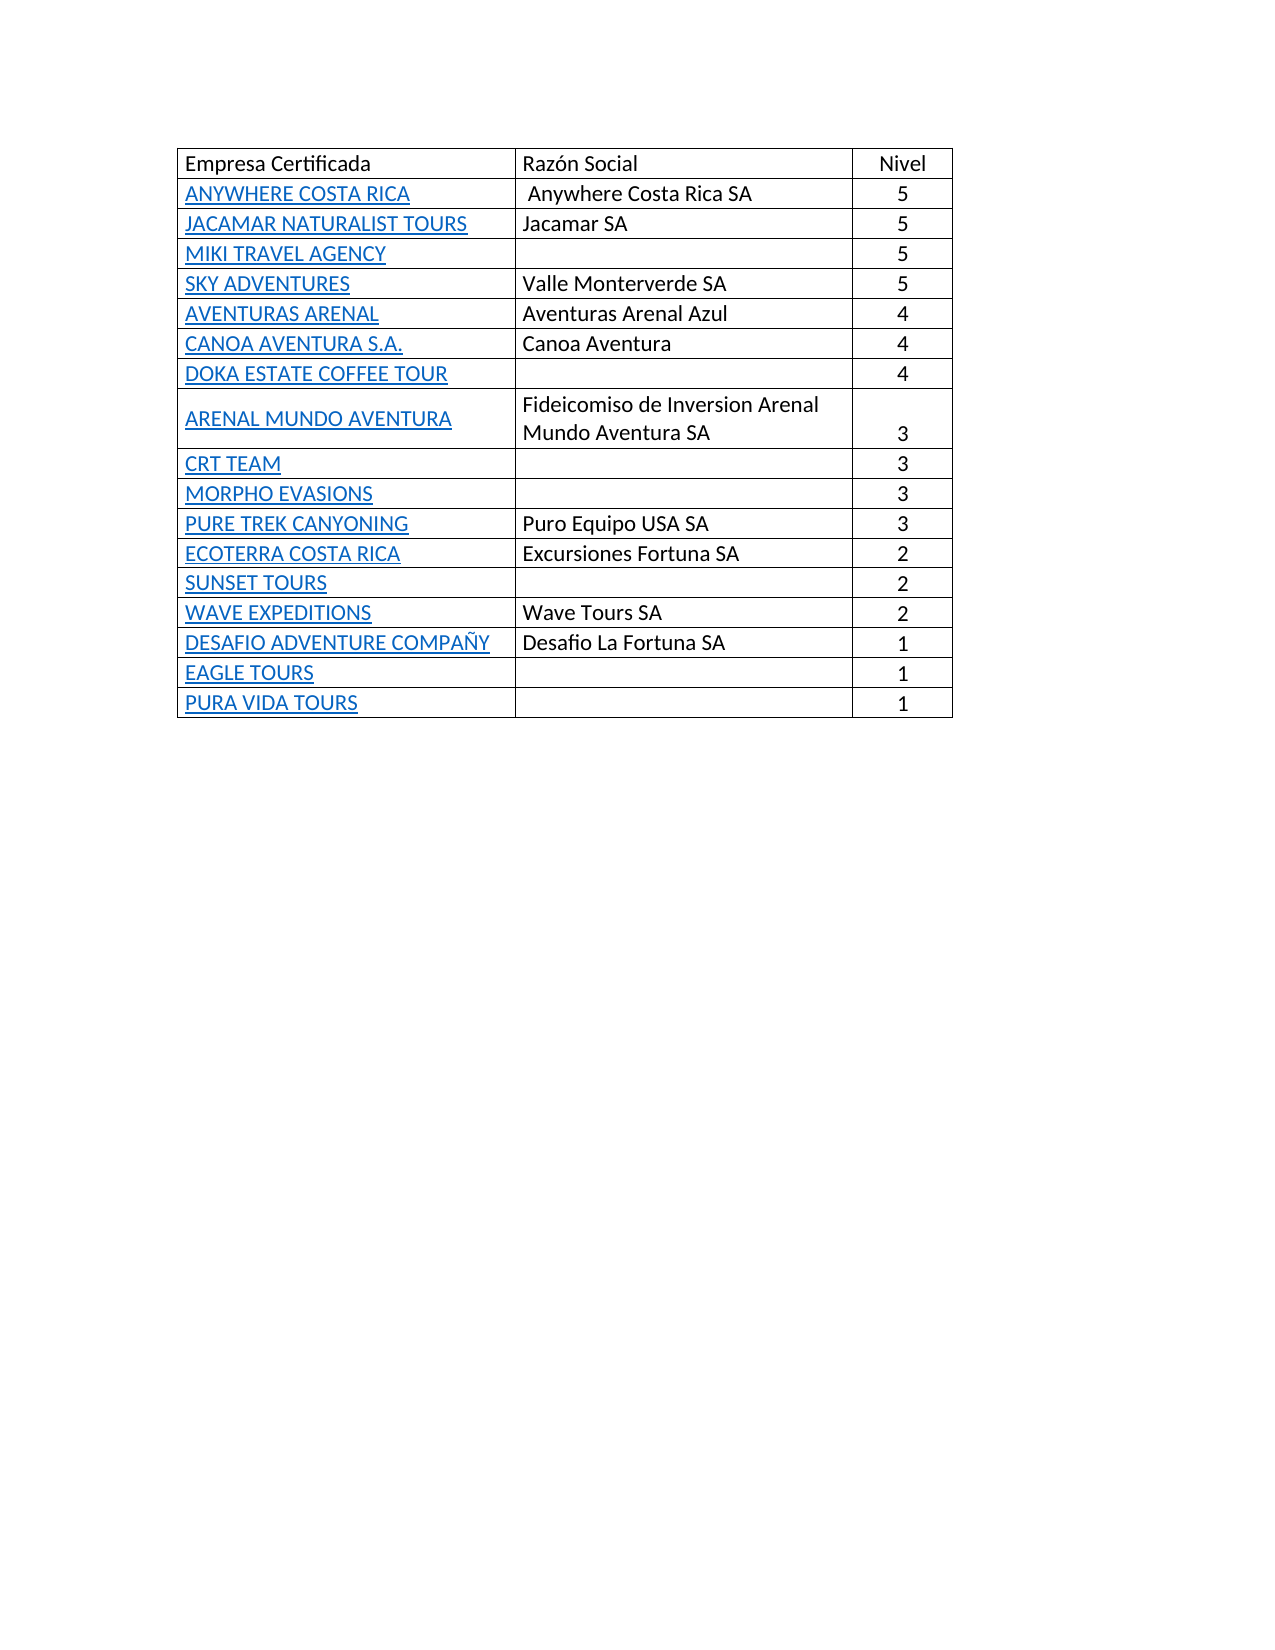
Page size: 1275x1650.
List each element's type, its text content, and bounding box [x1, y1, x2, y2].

table_cell 2 [853, 539, 952, 567]
table_cell DESAFIO ADVENTURE COMPAÑY [178, 628, 515, 657]
table_cell JACAMAR NATURALIST TOURS [178, 209, 515, 238]
table_cell Valle Monterverde SA [516, 269, 852, 298]
table_cell 1 [853, 628, 952, 657]
table_cell 3 [853, 479, 952, 508]
table_cell CANOA AVENTURA S.A. [178, 329, 515, 358]
table_cell 1 [853, 688, 952, 717]
table_cell Desafio La Fortuna SA [516, 628, 852, 657]
table_cell PURE TREK CANYONING [178, 509, 515, 538]
table_cell Excursiones Fortuna SA [516, 539, 852, 567]
table_cell 5 [853, 239, 952, 268]
table_cell [516, 658, 852, 687]
table_cell PURA VIDA TOURS [178, 688, 515, 717]
table_cell Anywhere Costa Rica SA [516, 179, 852, 208]
table_cell Fideicomiso de Inversion Arenal Mundo Aventura SA [516, 389, 852, 448]
table_cell DOKA ESTATE COFFEE TOUR [178, 359, 515, 388]
table_header Razón Social [516, 149, 852, 178]
table_cell WAVE EXPEDITIONS [178, 598, 515, 627]
table_cell 4 [853, 329, 952, 358]
table_cell Aventuras Arenal Azul [516, 299, 852, 328]
table_cell ARENAL MUNDO AVENTURA [178, 389, 515, 448]
table_cell MIKI TRAVEL AGENCY [178, 239, 515, 268]
table_cell 5 [853, 209, 952, 238]
table_cell 4 [853, 359, 952, 388]
table_header Nivel [853, 149, 952, 178]
table_cell AVENTURAS ARENAL [178, 299, 515, 328]
table_cell SKY ADVENTURES [178, 269, 515, 298]
table_cell 1 [853, 658, 952, 687]
table_cell 2 [853, 568, 952, 597]
table_cell MORPHO EVASIONS [178, 479, 515, 508]
table_cell EAGLE TOURS [178, 658, 515, 687]
table_cell [516, 359, 852, 388]
table_cell 4 [853, 299, 952, 328]
table_cell Jacamar SA [516, 209, 852, 238]
table_cell 5 [853, 269, 952, 298]
table_cell Canoa Aventura [516, 329, 852, 358]
table_cell [516, 239, 852, 268]
table_header Empresa Certificada [178, 149, 515, 178]
table_cell 2 [853, 598, 952, 627]
table_cell 3 [853, 509, 952, 538]
table_cell 3 [853, 449, 952, 478]
table_cell 5 [853, 179, 952, 208]
table_cell [516, 479, 852, 508]
table_cell [516, 568, 852, 597]
table_cell SUNSET TOURS [178, 568, 515, 597]
table_cell Wave Tours SA [516, 598, 852, 627]
table_cell CRT TEAM [178, 449, 515, 478]
table_cell ECOTERRA COSTA RICA [178, 539, 515, 567]
table_cell [516, 449, 852, 478]
table_cell [516, 688, 852, 717]
table_cell 3 [853, 389, 952, 448]
table_cell ANYWHERE COSTA RICA [178, 179, 515, 208]
table_cell Puro Equipo USA SA [516, 509, 852, 538]
